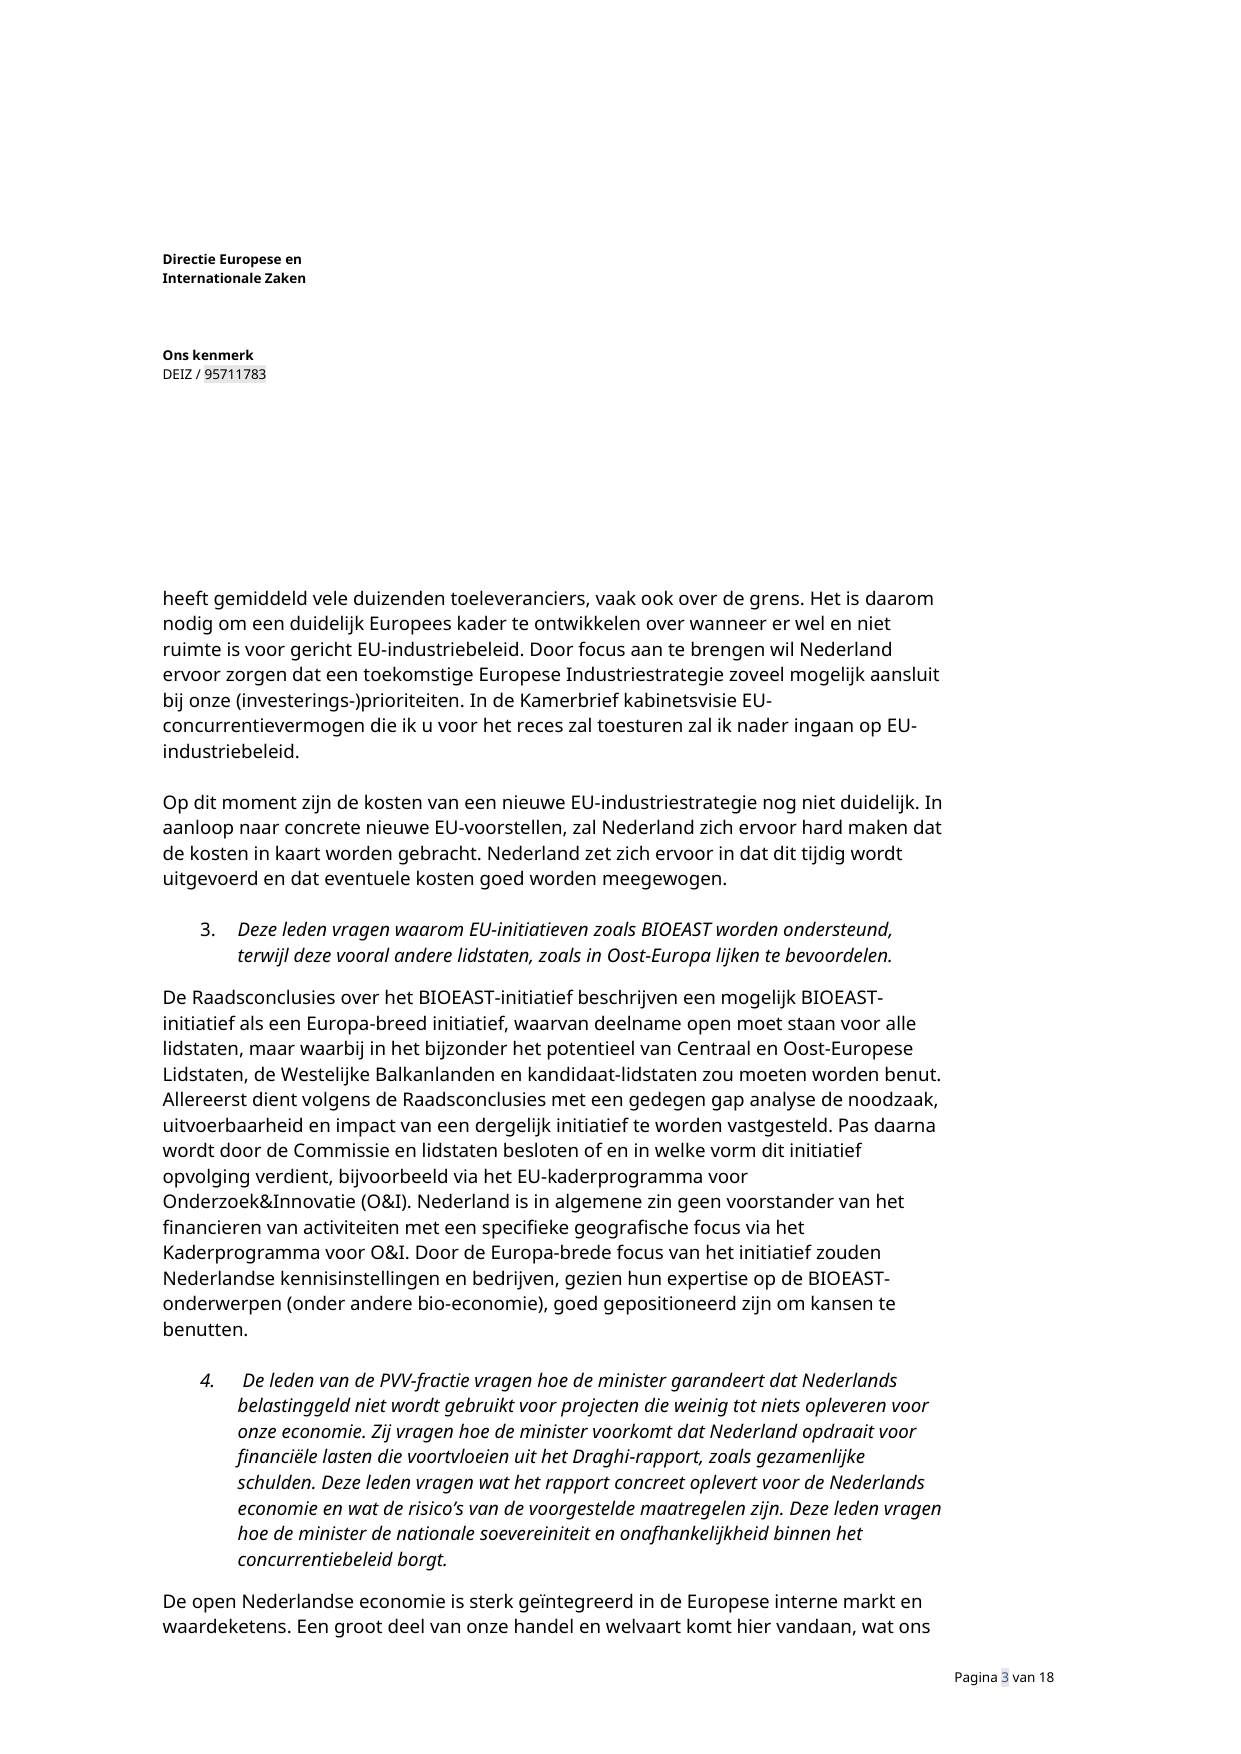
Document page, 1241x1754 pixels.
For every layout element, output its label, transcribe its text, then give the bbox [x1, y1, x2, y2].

text Op dit moment zijn de kosten van een nieuwe EU-industriestrategie nog niet duidelijk. In aanloop naar concrete nieuwe EU-voorstellen, zal Nederland zich ervoor hard maken dat de kosten in kaart worden gebracht. Nederland zet zich ervoor in dat dit tijdig wordt uitgevoerd en dat eventuele kosten goed worden meegewogen. [162, 789, 947, 891]
list Deze leden vragen waarom EU-initiatieven zoals BIOEAST worden ondersteund, terwijl deze vooral andere lidstaten, zoals in Oost-Europa lijken te bevoordelen. [200, 917, 947, 968]
text De Raadsconclusies over het BIOEAST-initiatief beschrijven een mogelijk BIOEAST-initiatief als een Europa-breed initiatief, waarvan deelname open moet staan voor alle lidstaten, maar waarbij in het bijzonder het potentieel van Centraal en Oost-Europese Lidstaten, de Westelijke Balkanlanden en kandidaat-lidstaten zou moeten worden benut. Allereerst dient volgens de Raadsconclusies met een gedegen gap analyse de noodzaak, uitvoerbaarheid en impact van een dergelijk initiatief te worden vastgesteld. Pas daarna wordt door de Commissie en lidstaten besloten of en in welke vorm dit initiatief opvolging verdient, bijvoorbeeld via het EU-kaderprogramma voor Onderzoek&Innovatie (O&I). Nederland is in algemene zin geen voorstander van het financieren van activiteiten met een specifieke geografische focus via het Kaderprogramma voor O&I. Door de Europa-brede focus van het initiatief zouden Nederlandse kennisinstellingen en bedrijven, gezien hun expertise op de BIOEAST-onderwerpen (onder andere bio-economie), goed gepositioneerd zijn om kansen te benutten. [162, 984, 947, 1342]
text Door in te zetten op goede randvoorwaarden in Nederland en de EU wil het kabinet een aantrekkelijk ondernemingsklimaat voor ondernemers bevorderen. Om te zorgen voor een gelijk speelveld voor onze industrie is er noodzaak om dit op Europees niveau te regelen, want anders kunnen Nederlandse bedrijven juist concurrentienadelen ervaren. Waardeketens van bedrijven stoppen namelijk niet bij landsgrenzen: een groot bedrijf heeft gemiddeld vele duizenden toeleveranciers, vaak ook over de grens. Het is daarom nodig om een duidelijk Europees kader te ontwikkelen over wanneer er wel en niet ruimte is voor gericht EU-industriebeleid. Door focus aan te brengen wil Nederland ervoor zorgen dat een toekomstige Europese Industriestrategie zoveel mogelijk aansluit bij onze (investerings-)prioriteiten. In de Kamerbrief kabinetsvisie EU-concurrentievermogen die ik u voor het reces zal toesturen zal ik nader ingaan op EU-industriebeleid. [162, 585, 947, 764]
list De leden van de PVV-fractie vragen hoe de minister garandeert dat Nederlands belastinggeld niet wordt gebruikt voor projecten die weinig tot niets opleveren voor onze economie. Zij vragen hoe de minister voorkomt dat Nederland opdraait voor financiële lasten die voortvloeien uit het Draghi-rapport, zoals gezamenlijke schulden. Deze leden vragen wat het rapport concreet oplevert voor de Nederlands economie en wat de risico’s van de voorgestelde maatregelen zijn. Deze leden vragen hoe de minister de nationale soevereiniteit en onafhankelijkheid binnen het concurrentiebeleid borgt. [200, 1367, 947, 1571]
